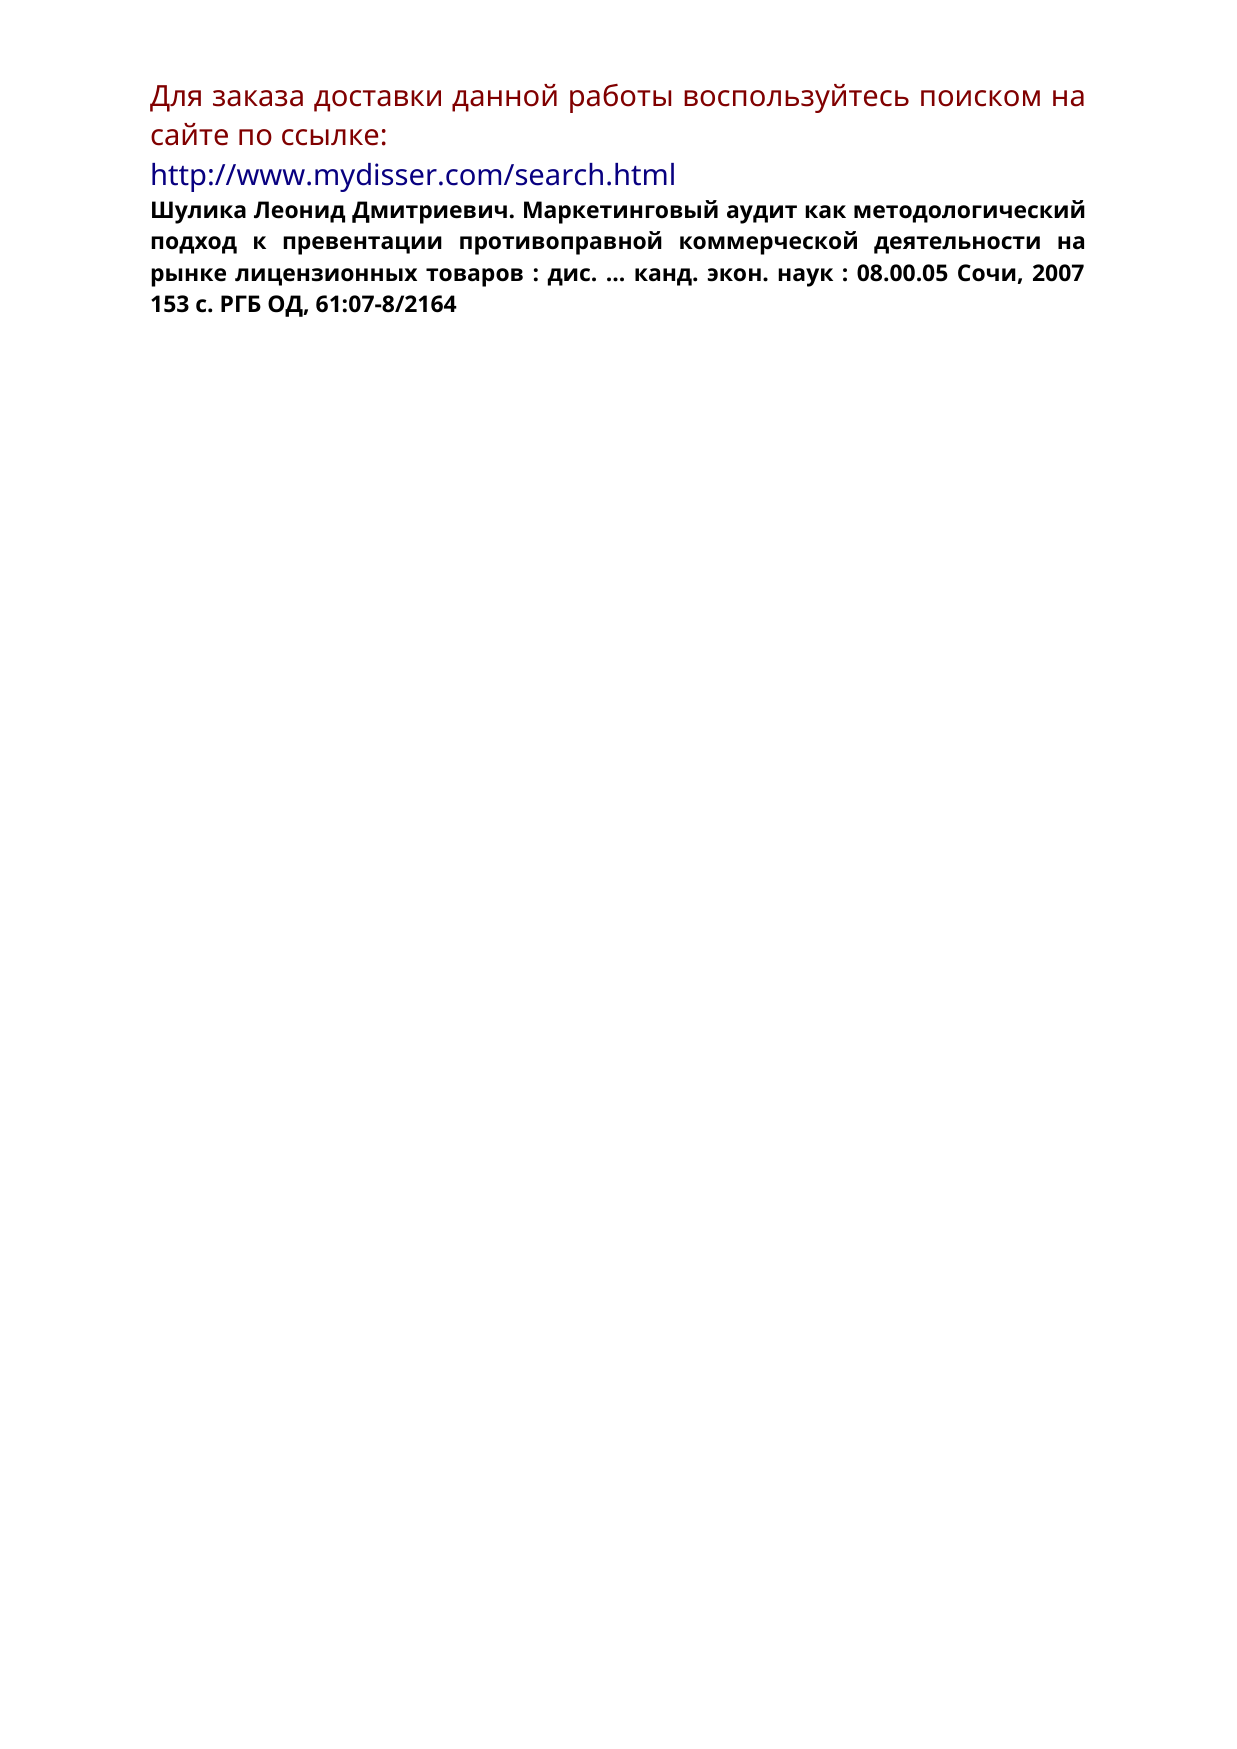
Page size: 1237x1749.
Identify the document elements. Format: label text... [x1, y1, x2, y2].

text Шулика Леонид Дмитриевич. Маркетинговый аудит как методологический подход к превентации противоправной коммерческой деятельности на рынке лицензионных товаров : дис. ... канд. экон. наук : 08.00.05 Сочи, 2007 153 с. РГБ ОД, 61:07-8/2164 [150, 194, 1086, 319]
